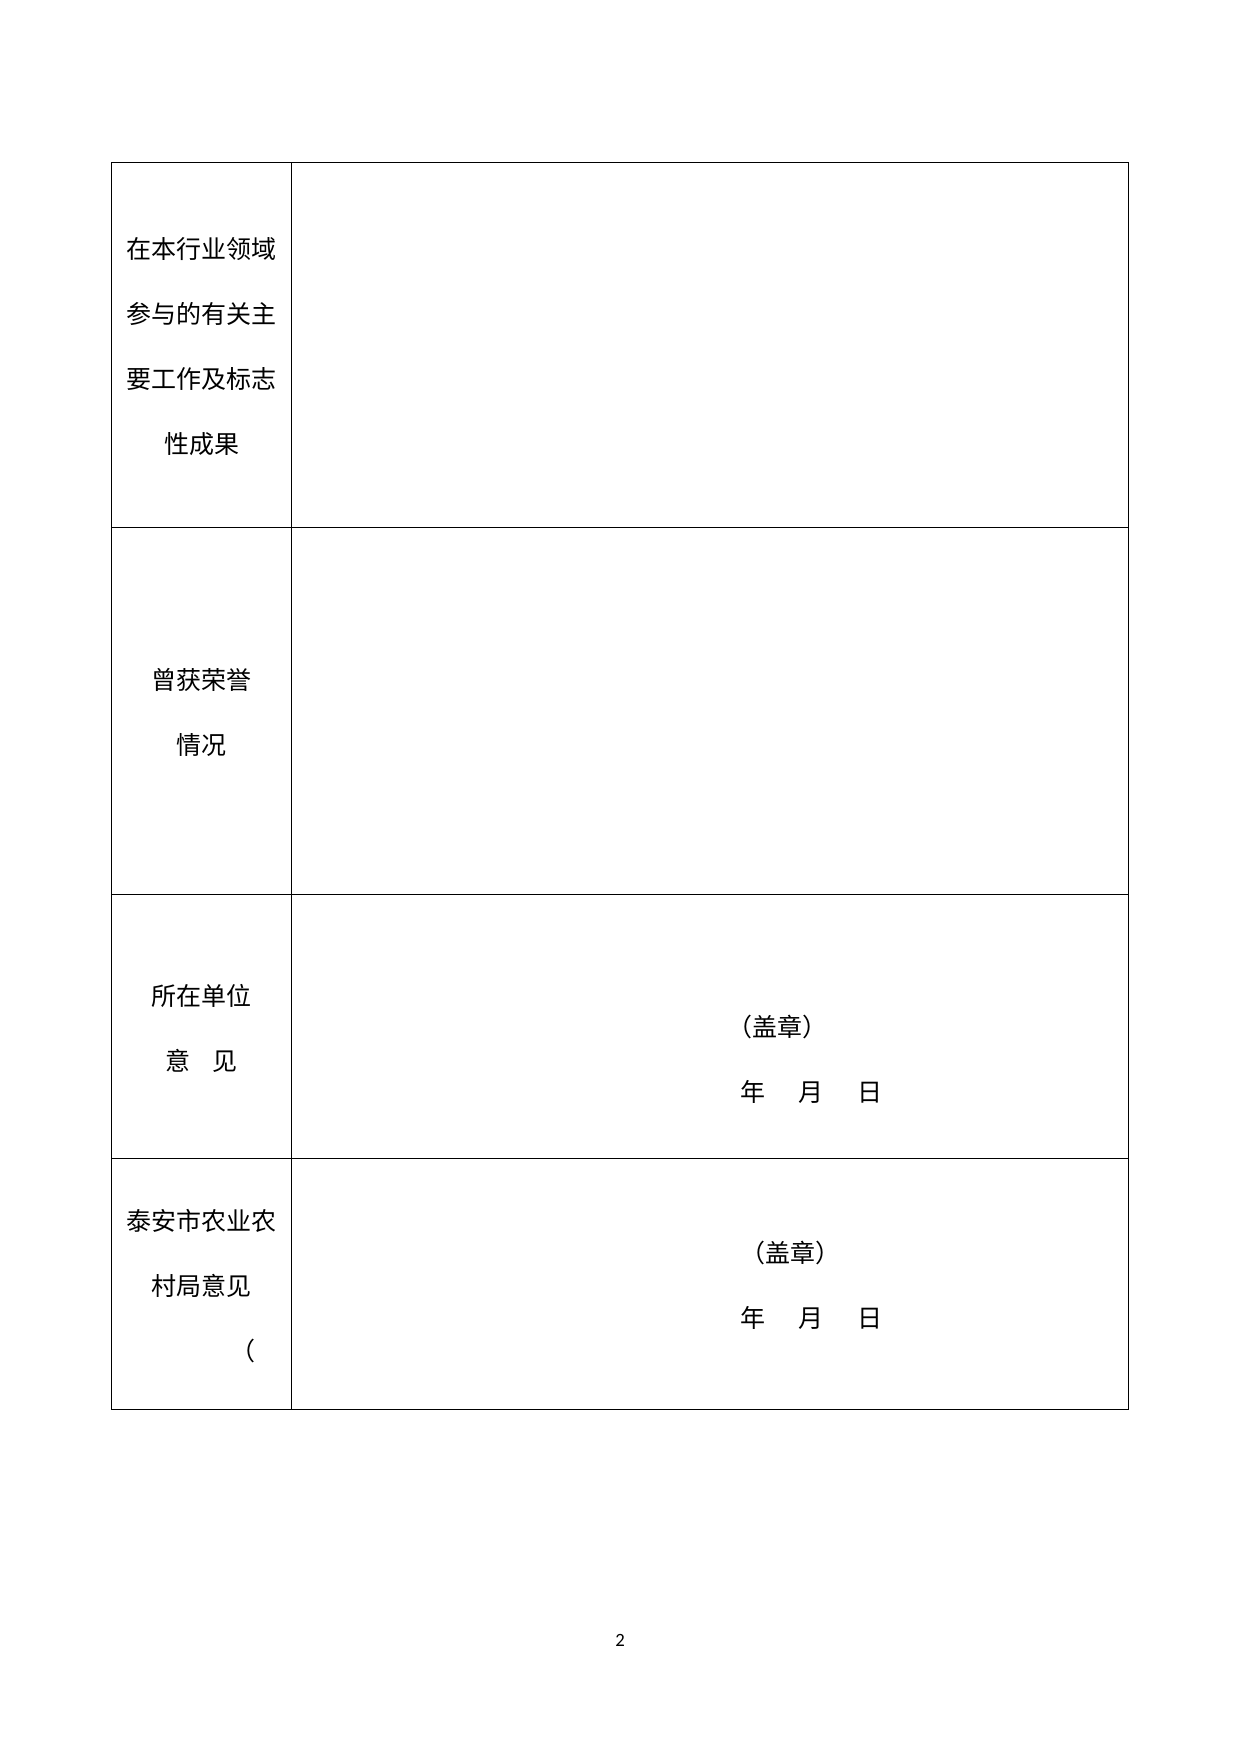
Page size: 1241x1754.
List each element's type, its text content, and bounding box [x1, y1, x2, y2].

table_cell 泰安市农业农村局意见 （ [112, 1159, 291, 1409]
table_cell 在本行业领域参与的有关主要工作及标志性成果 [112, 163, 291, 527]
table_cell [292, 528, 1128, 894]
table_cell （盖章） 年 月 日 [292, 1159, 1128, 1409]
table_cell [292, 163, 1128, 527]
table_cell 曾获荣誉 情况 [112, 528, 291, 894]
table_cell （盖章） 年 月 日 [292, 895, 1128, 1158]
table_cell 所在单位 意 见 [112, 895, 291, 1158]
